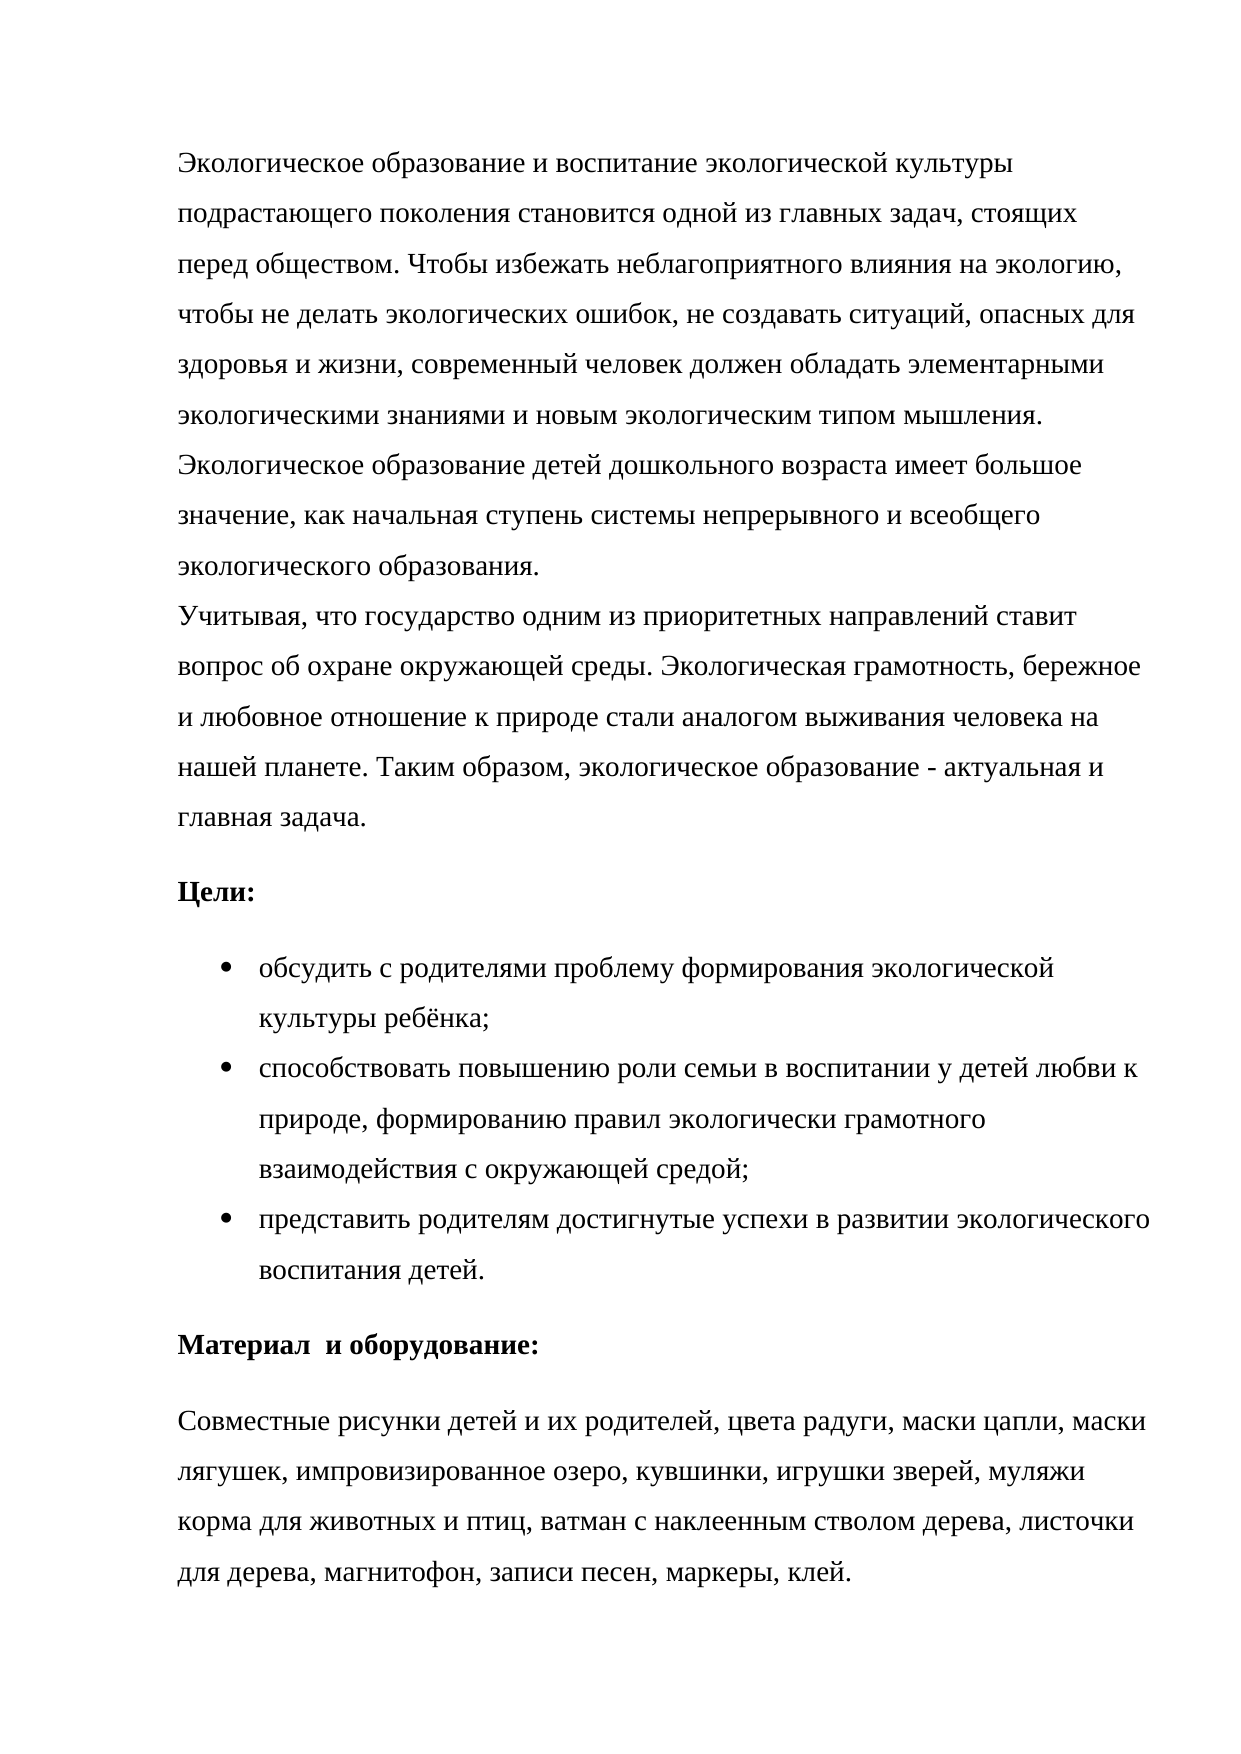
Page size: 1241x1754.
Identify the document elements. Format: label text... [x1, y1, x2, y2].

text Материал и оборудование: [177, 1327, 1152, 1361]
text Цели: [177, 874, 1152, 908]
list представить родителям достигнутые успехи в развитии экологического воспитания детей. [221, 1202, 1152, 1286]
list обсудить с родителями проблему формирования экологической культуры ребёнка; [221, 950, 1152, 1034]
text Совместные рисунки детей и их родителей, цвета радуги, маски цапли, маски лягушек, импровизированное озеро, кувшинки, игрушки зверей, муляжи корма для животных и птиц, ватман с наклеенным стволом дерева, листочки для дерева, магнитофон, записи песен, маркеры, клей. [177, 1403, 1152, 1587]
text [177, 145, 1152, 833]
list способствовать повышению роли семьи в воспитании у детей любви к природе, формированию правил экологически грамотного взаимодействия с окружающей средой; [221, 1051, 1152, 1185]
